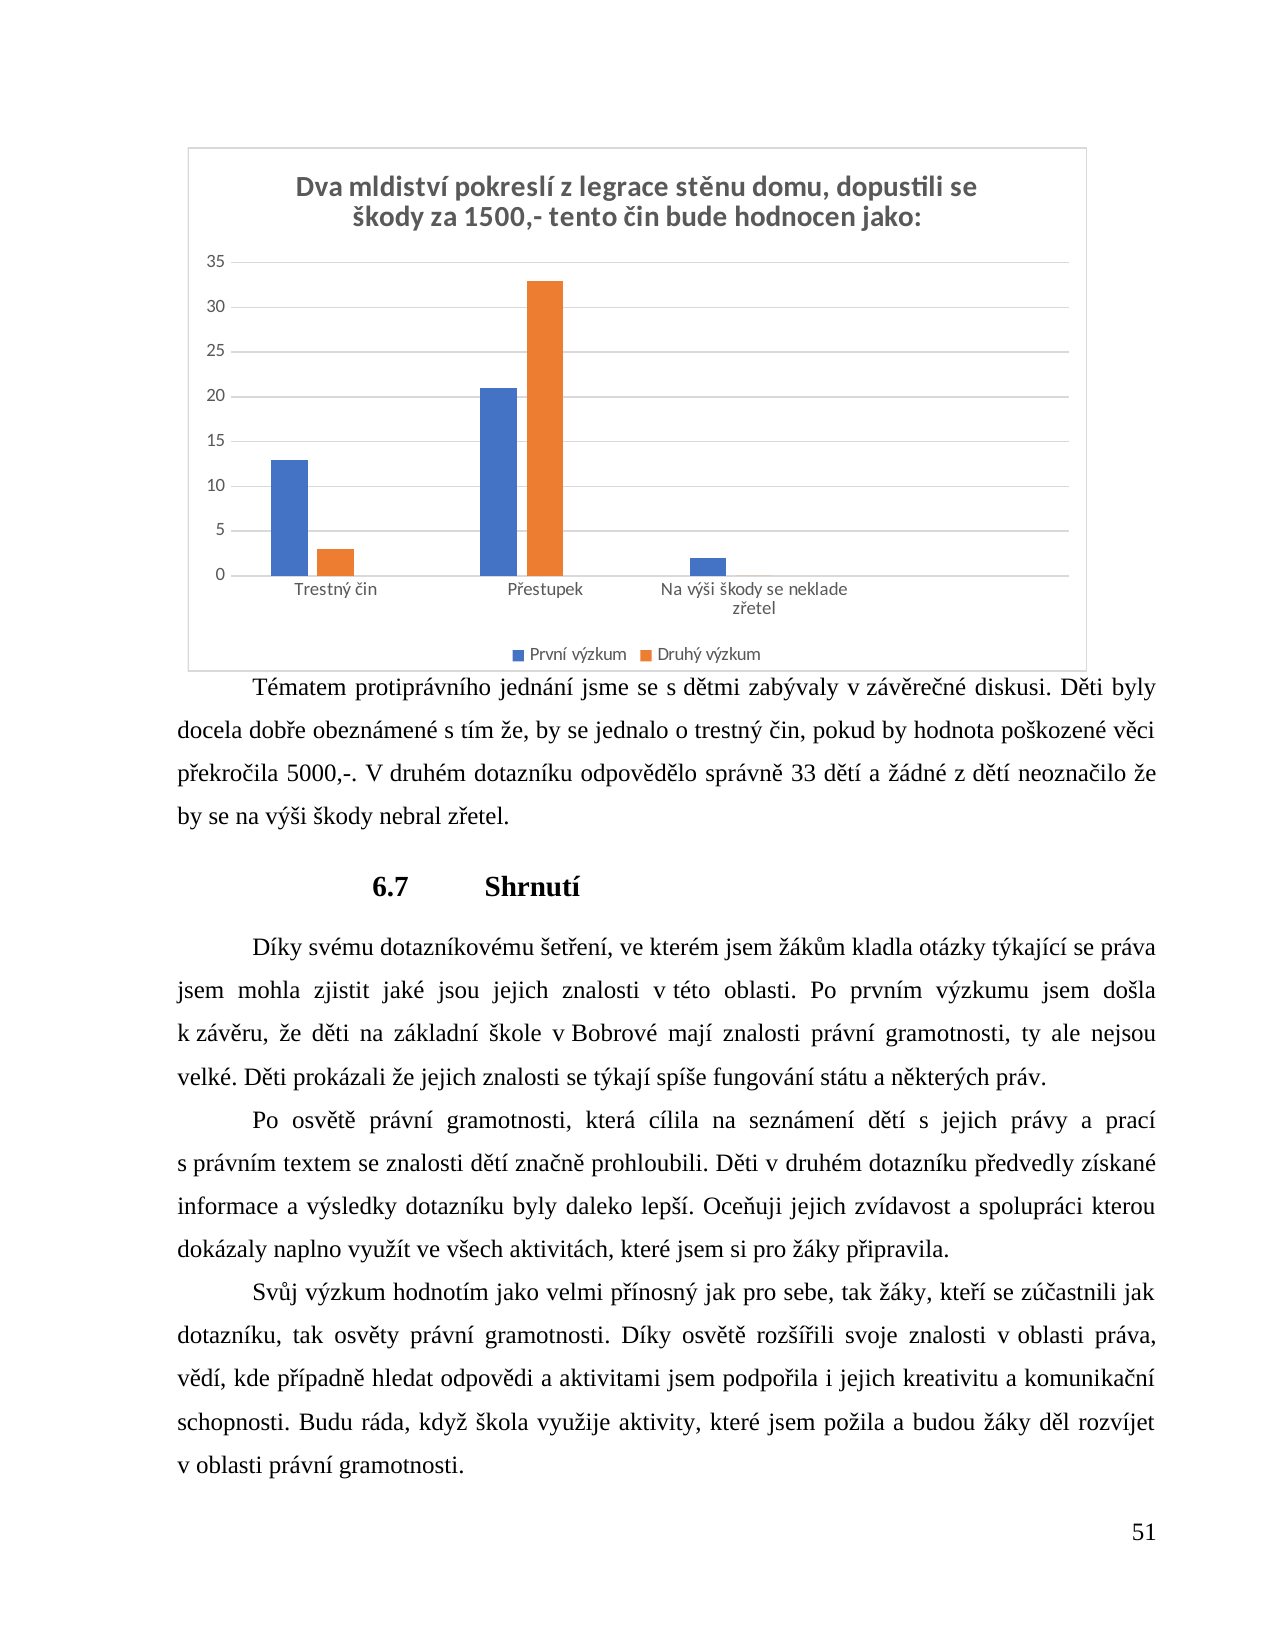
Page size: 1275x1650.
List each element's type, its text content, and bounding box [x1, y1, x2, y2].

text Díky svému dotazníkovému šetření, ve kterém jsem žákům kladla otázky týkající se práva jsem mohla zjistit jaké jsou jejich znalosti v této oblasti. Po prvním výzkumu jsem došla k závěru, že děti na základní škole v Bobrové mají znalosti právní gramotnosti, ty ale nejsou velké. Děti prokázali že jejich znalosti se týkají spíše fungování státu a některých práv. [177, 932, 1156, 1090]
subtitle Shrnutí [297, 869, 1156, 903]
text Tématem protiprávního jednání jsme se s dětmi zabývaly v závěrečné diskusi. Děti byly docela dobře obeznámené s tím že, by se jednalo o trestný čin, pokud by hodnota poškozené věci překročila 5000,-. V druhém dotazníku odpovědělo správně 33 dětí a žádné z dětí neoznačilo že by se na výši škody nebral zřetel. [177, 147, 1156, 830]
text Po osvětě právní gramotnosti, která cílila na seznámení dětí s jejich právy a prací s právním textem se znalosti dětí značně prohloubili. Děti v druhém dotazníku předvedly získané informace a výsledky dotazníku byly daleko lepší. Oceňuji jejich zvídavost a spolupráci kterou dokázaly naplno využít ve všech aktivitách, které jsem si pro žáky připravila. [177, 1105, 1156, 1263]
text Svůj výzkum hodnotím jako velmi přínosný jak pro sebe, tak žáky, kteří se zúčastnili jak dotazníku, tak osvěty právní gramotnosti. Díky osvětě rozšířili svoje znalosti v oblasti práva, vědí, kde případně hledat odpovědi a aktivitami jsem podpořila i jejich kreativitu a komunikační schopnosti. Budu ráda, když škola využije aktivity, které jsem požila a budou žáky děl rozvíjet v oblasti právní gramotnosti. [177, 1277, 1156, 1478]
